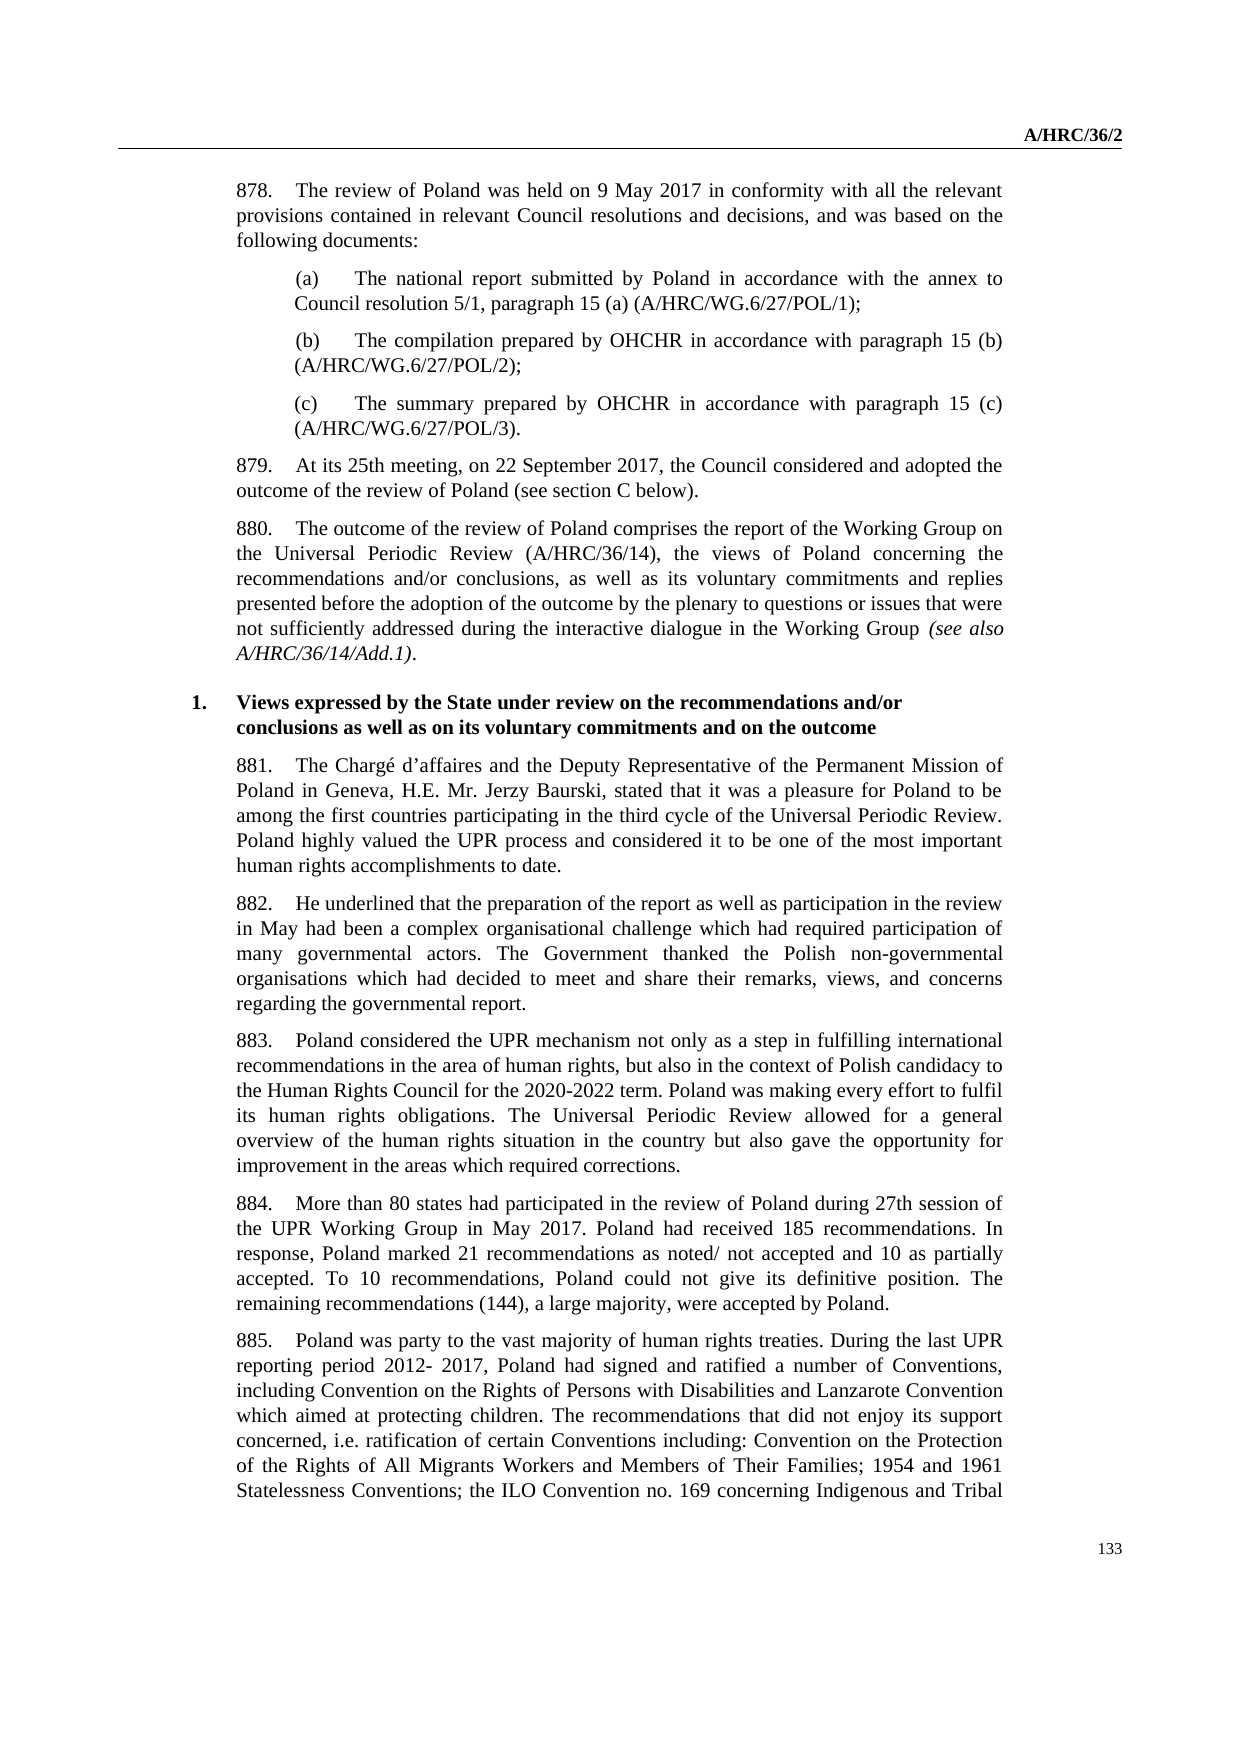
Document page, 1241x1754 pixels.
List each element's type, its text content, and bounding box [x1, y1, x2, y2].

text (c) The summary prepared by OHCHR in accordance with paragraph 15 (c) (A/HRC/WG.6/27/POL/3). [294, 390, 1004, 440]
text 879. At its 25th meeting, on 22 September 2017, the Council considered and adopted the outcome of the review of Poland (see section C below). [236, 452, 1004, 502]
text 1. Views expressed by the State under review on the recommendations and/or conclusions as well as on its voluntary commitments and on the outcome [118, 690, 1004, 740]
text 882. He underlined that the preparation of the report as well as participation in the review in May had been a complex organisational challenge which had required participation of many governmental actors. The Government thanked the Polish non-governmental organisations which had decided to meet and share their remarks, views, and concerns regarding the governmental report. [236, 890, 1004, 1015]
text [236, 1327, 1004, 1502]
text (b) The compilation prepared by OHCHR in accordance with paragraph 15 (b) (A/HRC/WG.6/27/POL/2); [294, 327, 1004, 377]
text 878. The review of Poland was held on 9 May 2017 in conformity with all the relevant provisions contained in relevant Council resolutions and decisions, and was based on the following documents: [236, 177, 1004, 252]
text 881. The Chargé d’affaires and the Deputy Representative of the Permanent Mission of Poland in Geneva, H.E. Mr. Jerzy Baurski, stated that it was a pleasure for Poland to be among the first countries participating in the third cycle of the Universal Periodic Review. Poland highly valued the UPR process and considered it to be one of the most important human rights accomplishments to date. [236, 752, 1004, 877]
text 880. The outcome of the review of Poland comprises the report of the Working Group on the Universal Periodic Review (A/HRC/36/14), the views of Poland concerning the recommendations and/or conclusions, as well as its voluntary commitments and replies presented before the adoption of the outcome by the plenary to questions or issues that were not sufficiently addressed during the interactive dialogue in the Working Group (see also A/HRC/36/14/Add.1). [236, 515, 1004, 665]
text 884. More than 80 states had participated in the review of Poland during 27th session of the UPR Working Group in May 2017. Poland had received 185 recommendations. In response, Poland marked 21 recommendations as noted/ not accepted and 10 as partially accepted. To 10 recommendations, Poland could not give its definitive position. The remaining recommendations (144), a large majority, were accepted by Poland. [236, 1190, 1004, 1315]
text (a) The national report submitted by Poland in accordance with the annex to Council resolution 5/1, paragraph 15 (a) (A/HRC/WG.6/27/POL/1); [294, 265, 1004, 315]
text 883. Poland considered the UPR mechanism not only as a step in fulfilling international recommendations in the area of human rights, but also in the context of Polish candidacy to the Human Rights Council for the 2020-2022 term. Poland was making every effort to fulfil its human rights obligations. The Universal Periodic Review allowed for a general overview of the human rights situation in the country but also gave the opportunity for improvement in the areas which required corrections. [236, 1027, 1004, 1177]
